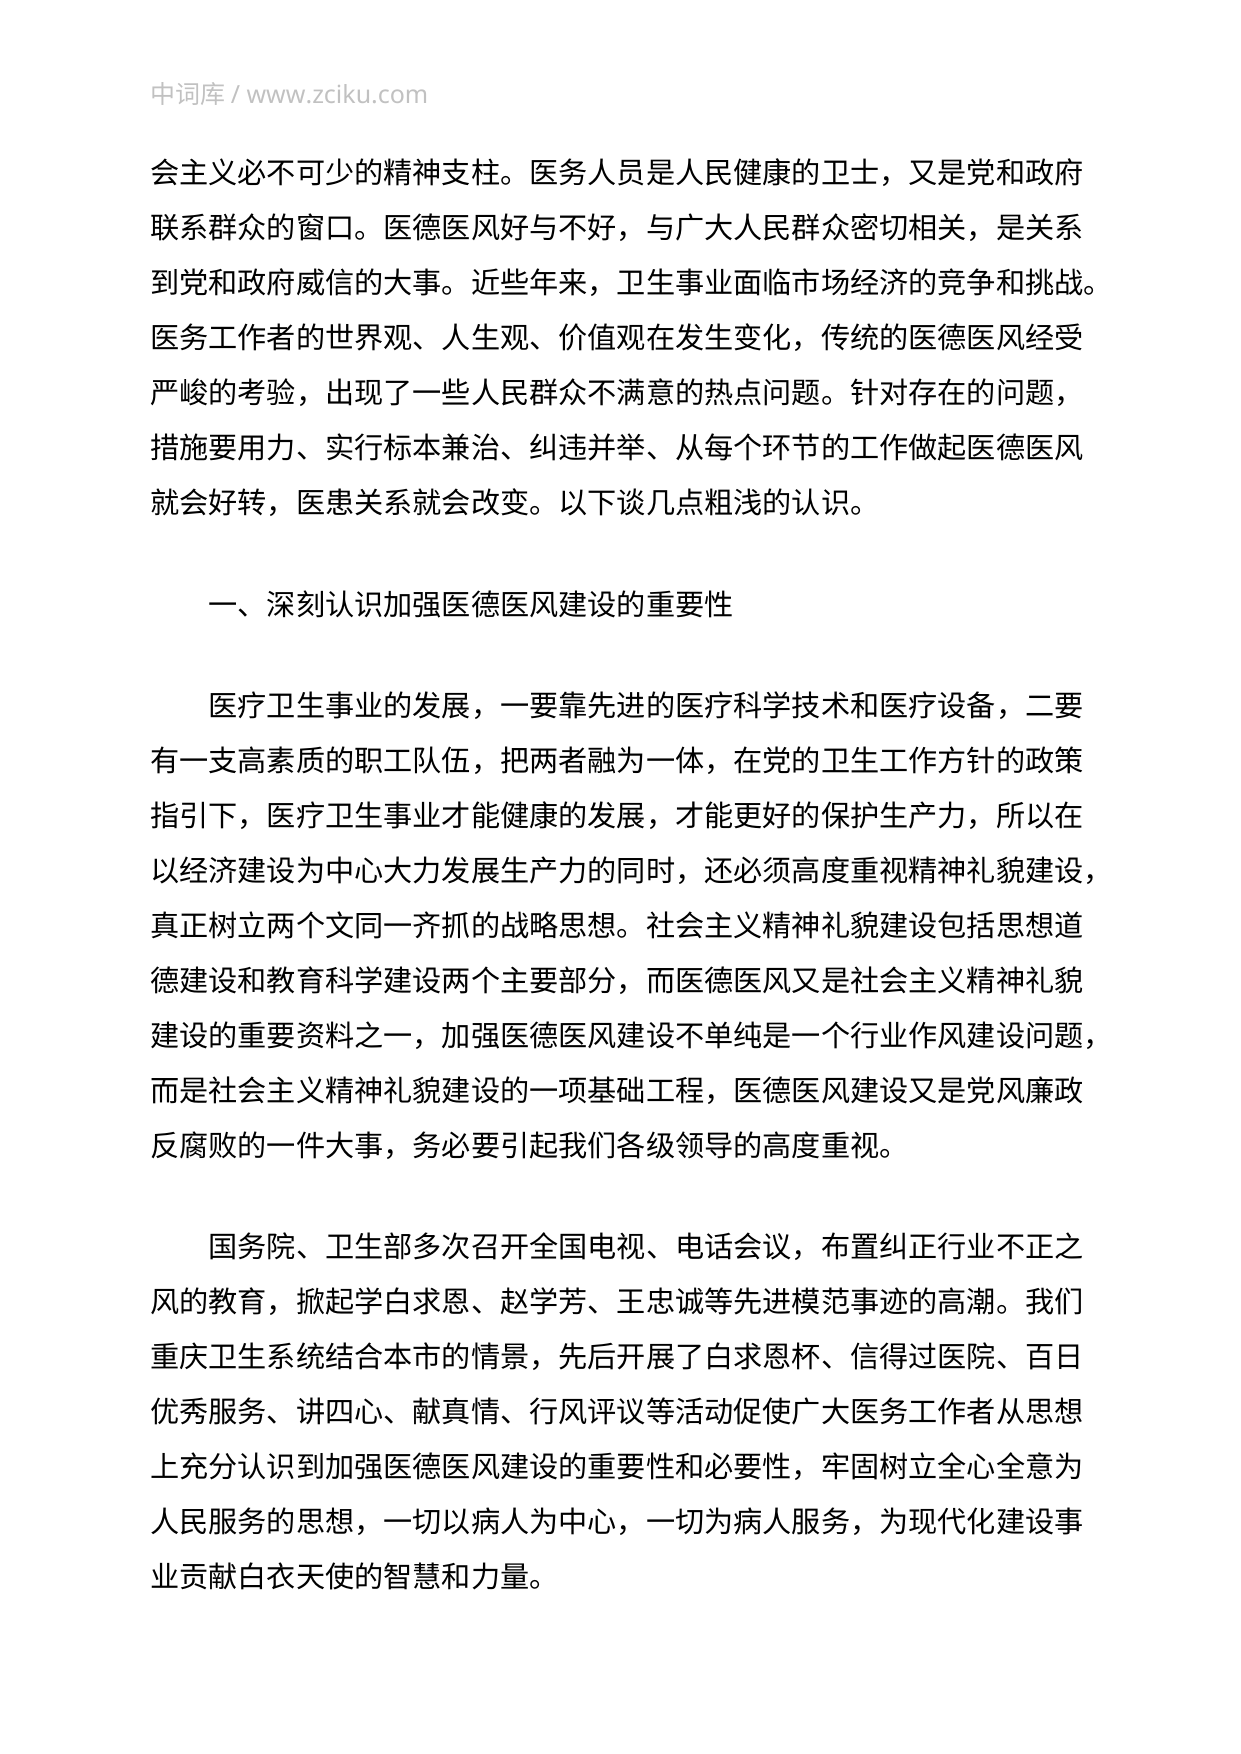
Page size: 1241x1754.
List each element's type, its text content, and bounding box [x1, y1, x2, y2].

text 一、深刻认识加强医德医风建设的重要性 [150, 581, 1090, 623]
text 国务院、卫生部多次召开全国电视、电话会议，布置纠正行业不正之风的教育，掀起学白求恩、赵学芳、王忠诚等先进模范事迹的高潮。我们重庆卫生系统结合本市的情景，先后开展了白求恩杯、信得过医院、百日优秀服务、讲四心、献真情、行风评议等活动促使广大医务工作者从思想上充分认识到加强医德医风建设的重要性和必要性，牢固树立全心全意为人民服务的思想，一切以病人为中心，一切为病人服务，为现代化建设事业贡献白衣天使的智慧和力量。 [150, 1224, 1090, 1596]
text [150, 150, 1090, 522]
text 医疗卫生事业的发展，一要靠先进的医疗科学技术和医疗设备，二要有一支高素质的职工队伍，把两者融为一体，在党的卫生工作方针的政策指引下，医疗卫生事业才能健康的发展，才能更好的保护生产力，所以在以经济建设为中心大力发展生产力的同时，还必须高度重视精神礼貌建设，真正树立两个文同一齐抓的战略思想。社会主义精神礼貌建设包括思想道德建设和教育科学建设两个主要部分，而医德医风又是社会主义精神礼貌建设的重要资料之一，加强医德医风建设不单纯是一个行业作风建设问题，而是社会主义精神礼貌建设的一项基础工程，医德医风建设又是党风廉政反腐败的一件大事，务必要引起我们各级领导的高度重视。 [150, 683, 1090, 1164]
